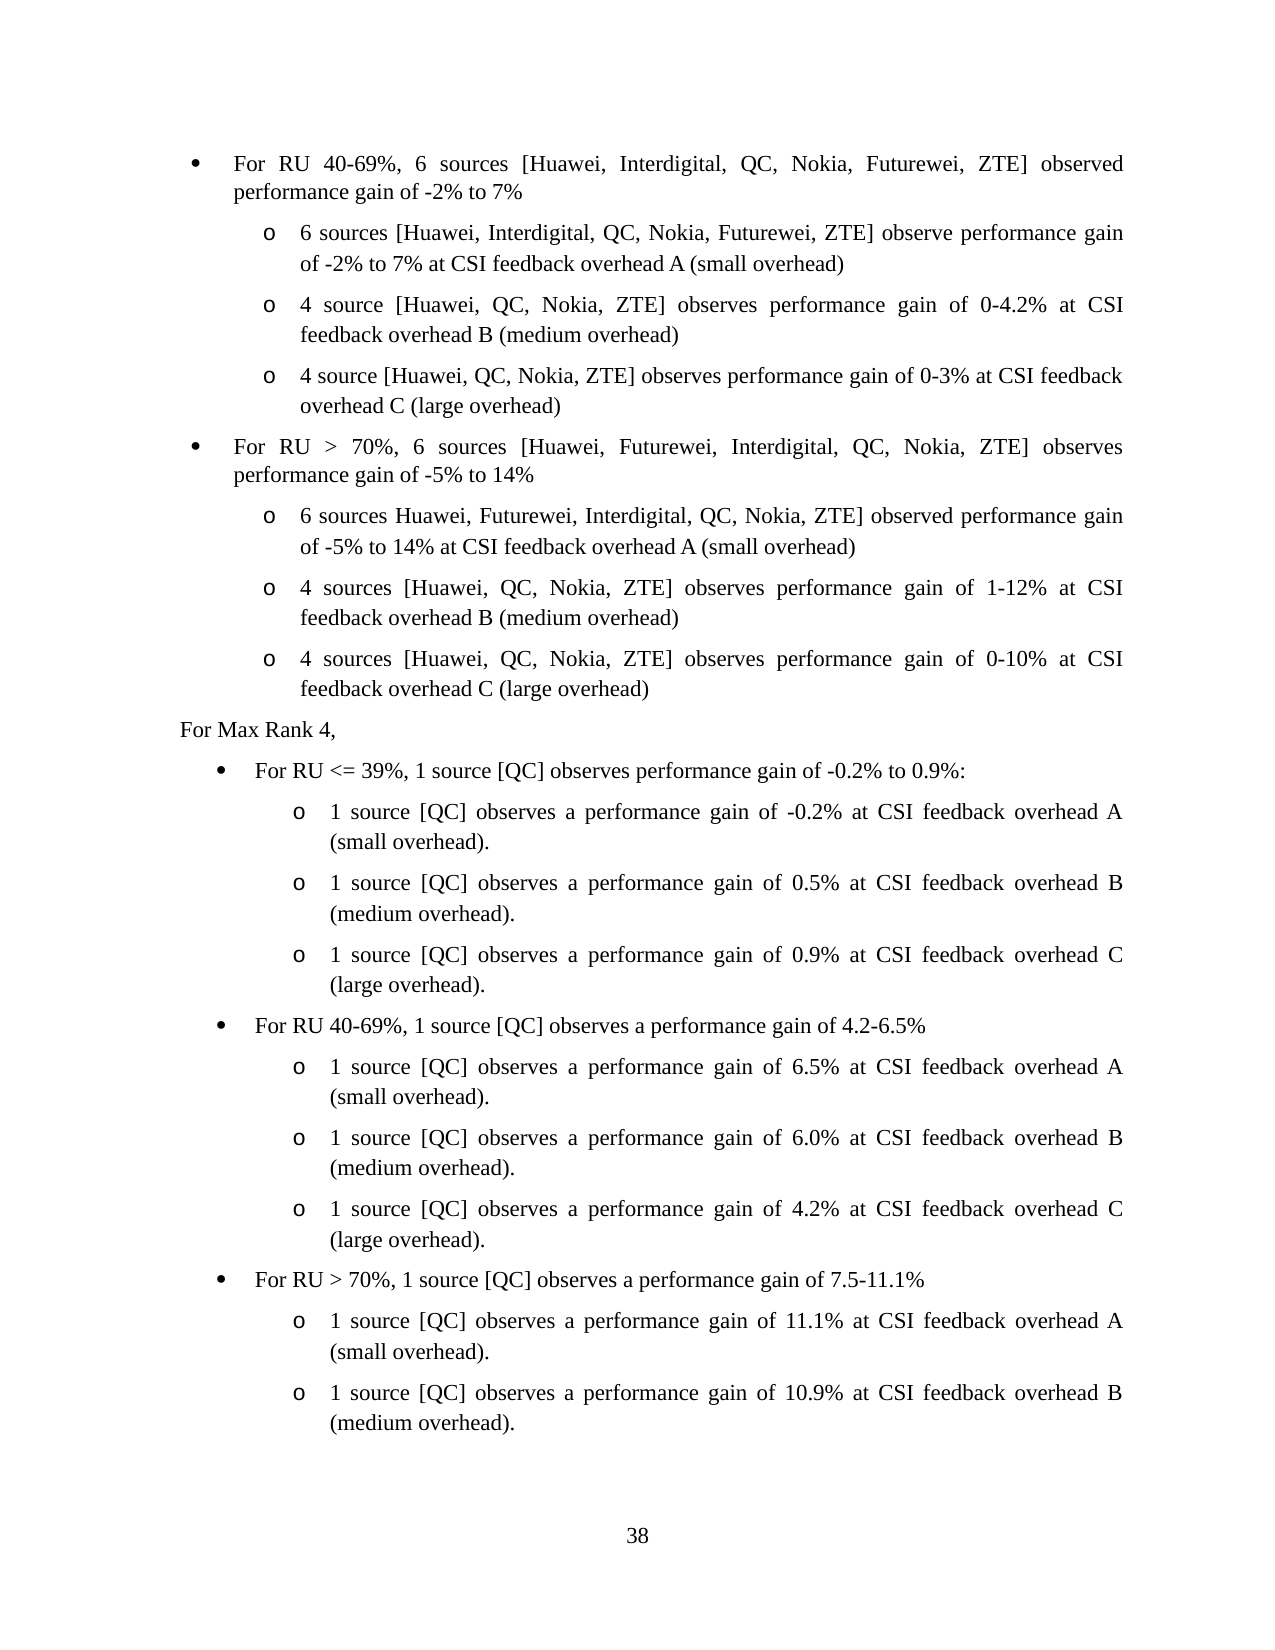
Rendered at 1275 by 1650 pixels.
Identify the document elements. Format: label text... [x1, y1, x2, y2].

list 1 source [QC] observes a performance gain of 6.0% at CSI feedback overhead B (medium overhead). [292, 1124, 1125, 1181]
list 1 source [QC] observes a performance gain of 10.9% at CSI feedback overhead B (medium overhead). [292, 1379, 1125, 1435]
list For RU 40-69%, 6 sources [Huawei, Interdigital, QC, Nokia, Futurewei, ZTE] observed performance gain of -2% to 7% [192, 150, 1125, 205]
list 1 source [QC] observes a performance gain of -0.2% at CSI feedback overhead A (small overhead). [292, 798, 1125, 855]
list 4 sources [Huawei, QC, Nokia, ZTE] observes performance gain of 1-12% at CSI feedback overhead B (medium overhead) [262, 574, 1125, 630]
list For RU > 70%, 1 source [QC] observes a performance gain of 7.5-11.1% [217, 1267, 1125, 1293]
list 1 source [QC] observes a performance gain of 0.9% at CSI feedback overhead C (large overhead). [292, 941, 1125, 997]
text For Max Rank 4, [179, 716, 1125, 743]
list 4 source [Huawei, QC, Nokia, ZTE] observes performance gain of 0-4.2% at CSI feedback overhead B (medium overhead) [262, 291, 1125, 347]
list For RU <= 39%, 1 source [QC] observes performance gain of -0.2% to 0.9%: [217, 757, 1125, 783]
list 1 source [QC] observes a performance gain of 4.2% at CSI feedback overhead C (large overhead). [292, 1195, 1125, 1252]
list 4 sources [Huawei, QC, Nokia, ZTE] observes performance gain of 0-10% at CSI feedback overhead C (large overhead) [262, 645, 1125, 702]
list 4 source [Huawei, QC, Nokia, ZTE] observes performance gain of 0-3% at CSI feedback overhead C (large overhead) [262, 362, 1125, 418]
list For RU 40-69%, 1 source [QC] observes a performance gain of 4.2-6.5% [217, 1012, 1125, 1038]
list 1 source [QC] observes a performance gain of 0.5% at CSI feedback overhead B (medium overhead). [292, 869, 1125, 926]
list 1 source [QC] observes a performance gain of 11.1% at CSI feedback overhead A (small overhead). [292, 1307, 1125, 1364]
list For RU > 70%, 6 sources [Huawei, Futurewei, Interdigital, QC, Nokia, ZTE] observes performance gain of -5% to 14% [192, 433, 1125, 488]
list 1 source [QC] observes a performance gain of 6.5% at CSI feedback overhead A (small overhead). [292, 1053, 1125, 1109]
list 6 sources [Huawei, Interdigital, QC, Nokia, Futurewei, ZTE] observe performance gain of -2% to 7% at CSI feedback overhead A (small overhead) [262, 219, 1125, 276]
list 6 sources Huawei, Futurewei, Interdigital, QC, Nokia, ZTE] observed performance gain of -5% to 14% at CSI feedback overhead A (small overhead) [262, 502, 1125, 559]
